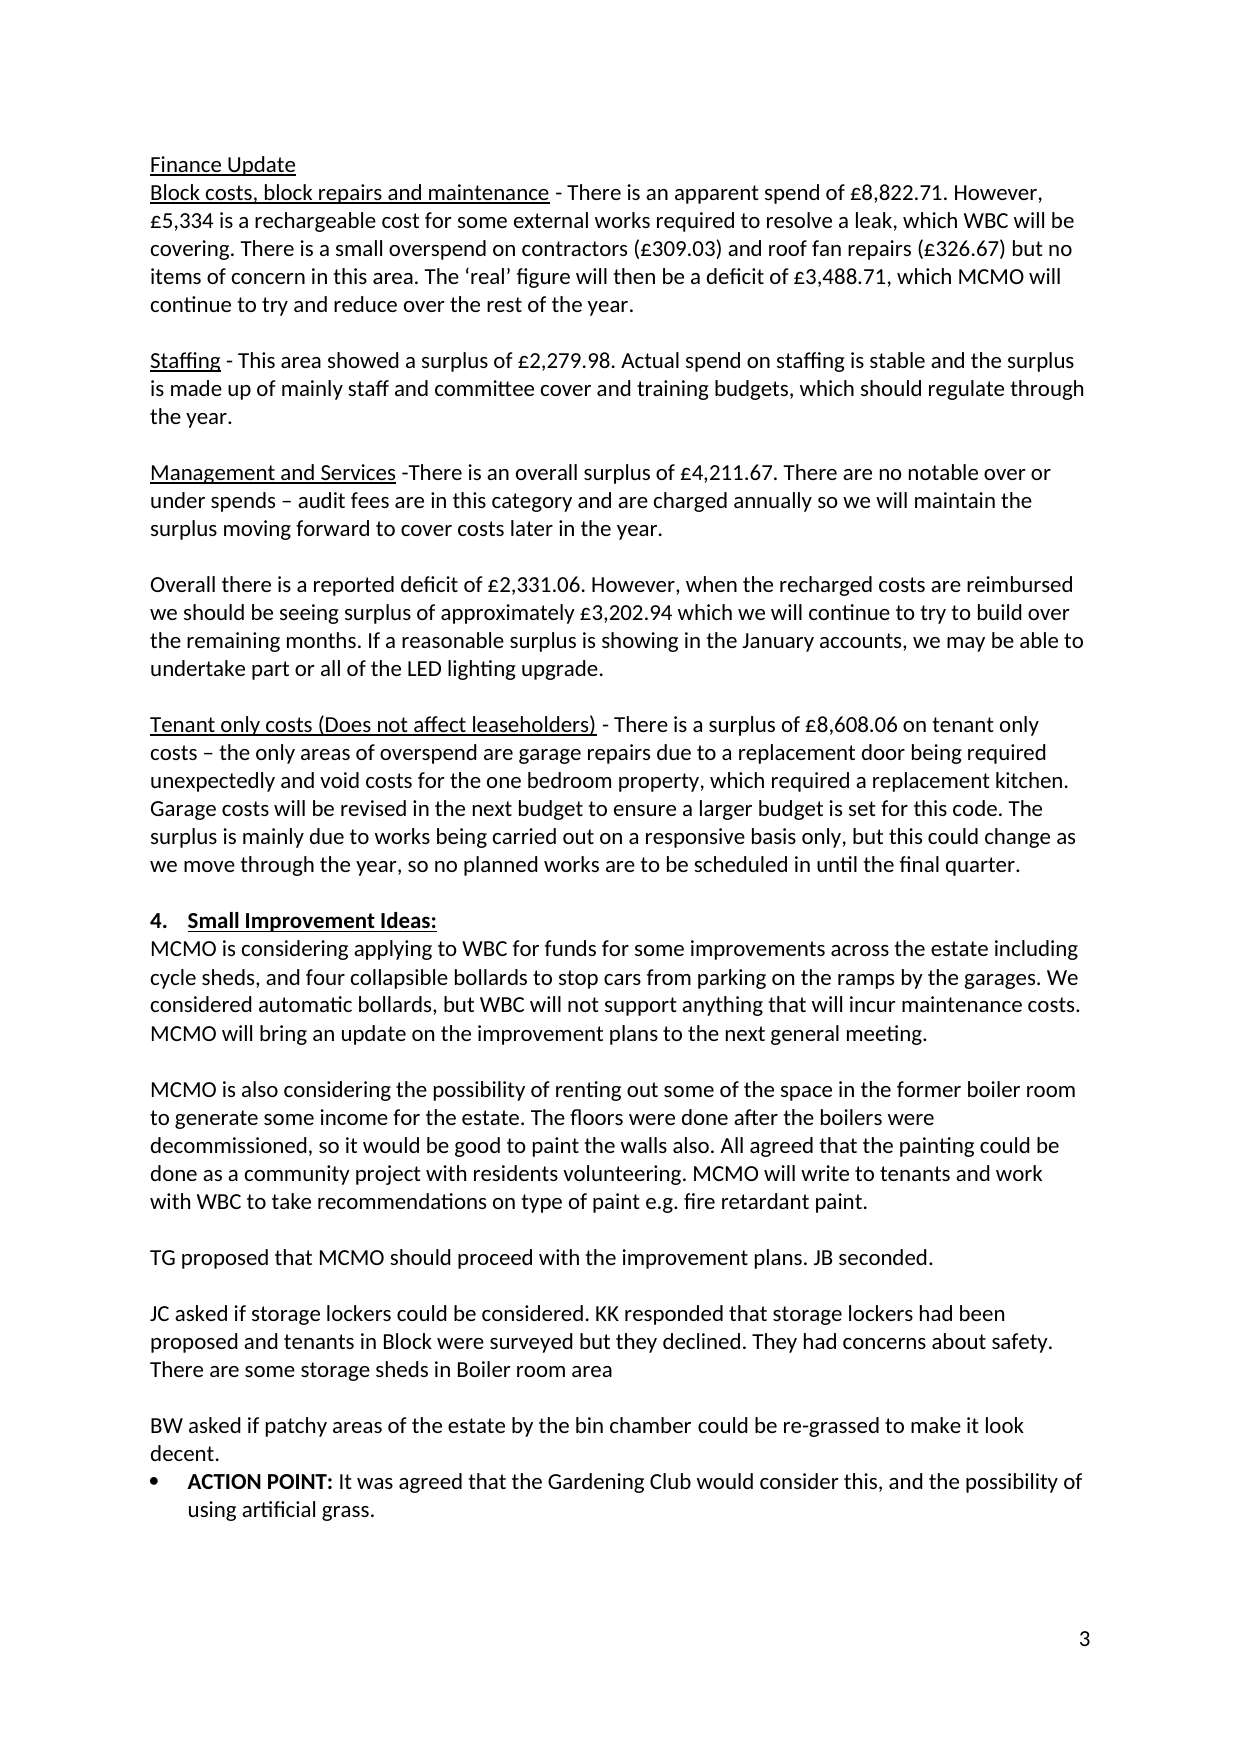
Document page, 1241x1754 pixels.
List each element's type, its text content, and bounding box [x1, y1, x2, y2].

text JC asked if storage lockers could be considered. KK responded that storage lockers had been proposed and tenants in Block were surveyed but they declined. They had concerns about safety. There are some storage sheds in Boiler room area [150, 1299, 1090, 1383]
list Small Improvement Ideas: [150, 907, 1090, 934]
text Block costs, block repairs and maintenance - There is an apparent spend of £8,822.71. However, £5,334 is a rechargeable cost for some external works required to resolve a leak, which WBC will be covering. There is a small overspend on contractors (£309.03) and roof fan repairs (£326.67) but no items of concern in this area. The ‘real’ figure will then be a deficit of £3,488.71, which MCMO will continue to try and reduce over the rest of the year. [150, 178, 1090, 318]
text Management and Services -There is an overall surplus of £4,211.67. There are no notable over or under spends – audit fees are in this category and are charged annually so we will maintain the surplus moving forward to cover costs later in the year. [150, 458, 1090, 542]
text TG proposed that MCMO should proceed with the improvement plans. JB seconded. [150, 1243, 1090, 1271]
list ACTION POINT: It was agreed that the Gardening Club would consider this, and the possibility of using artificial grass. [150, 1467, 1090, 1523]
text Tenant only costs (Does not affect leaseholders) - There is a surplus of £8,608.06 on tenant only costs – the only areas of overspend are garage repairs due to a replacement door being required unexpectedly and void costs for the one bedroom property, which required a replacement kitchen. Garage costs will be revised in the next budget to ensure a larger budget is set for this code. The surplus is mainly due to works being carried out on a responsive basis only, but this could change as we move through the year, so no planned works are to be scheduled in until the final quarter. [150, 710, 1090, 878]
text Overall there is a reported deficit of £2,331.06. However, when the recharged costs are reimbursed we should be seeing surplus of approximately £3,202.94 which we will continue to try to build over the remaining months. If a reasonable surplus is showing in the January accounts, we may be able to undertake part or all of the LED lighting upgrade. [150, 570, 1090, 682]
text BW asked if patchy areas of the estate by the bin chamber could be re-grassed to make it look decent. [150, 1411, 1090, 1467]
text MCMO is considering applying to WBC for funds for some improvements across the estate including cycle sheds, and four collapsible bollards to stop cars from parking on the ramps by the garages. We considered automatic bollards, but WBC will not support anything that will incur maintenance costs. MCMO will bring an update on the improvement plans to the next general meeting. [150, 934, 1090, 1047]
text MCMO is also considering the possibility of renting out some of the space in the former boiler room to generate some income for the estate. The floors were done after the boilers were decommissioned, so it would be good to paint the walls also. All agreed that the painting could be done as a community project with residents volunteering. MCMO will write to tenants and work with WBC to take recommendations on type of paint e.g. fire retardant paint. [150, 1075, 1090, 1215]
text Finance Update [150, 150, 1090, 178]
text Staffing - This area showed a surplus of £2,279.98. Actual spend on staffing is stable and the surplus is made up of mainly staff and committee cover and training budgets, which should regulate through the year. [150, 346, 1090, 430]
